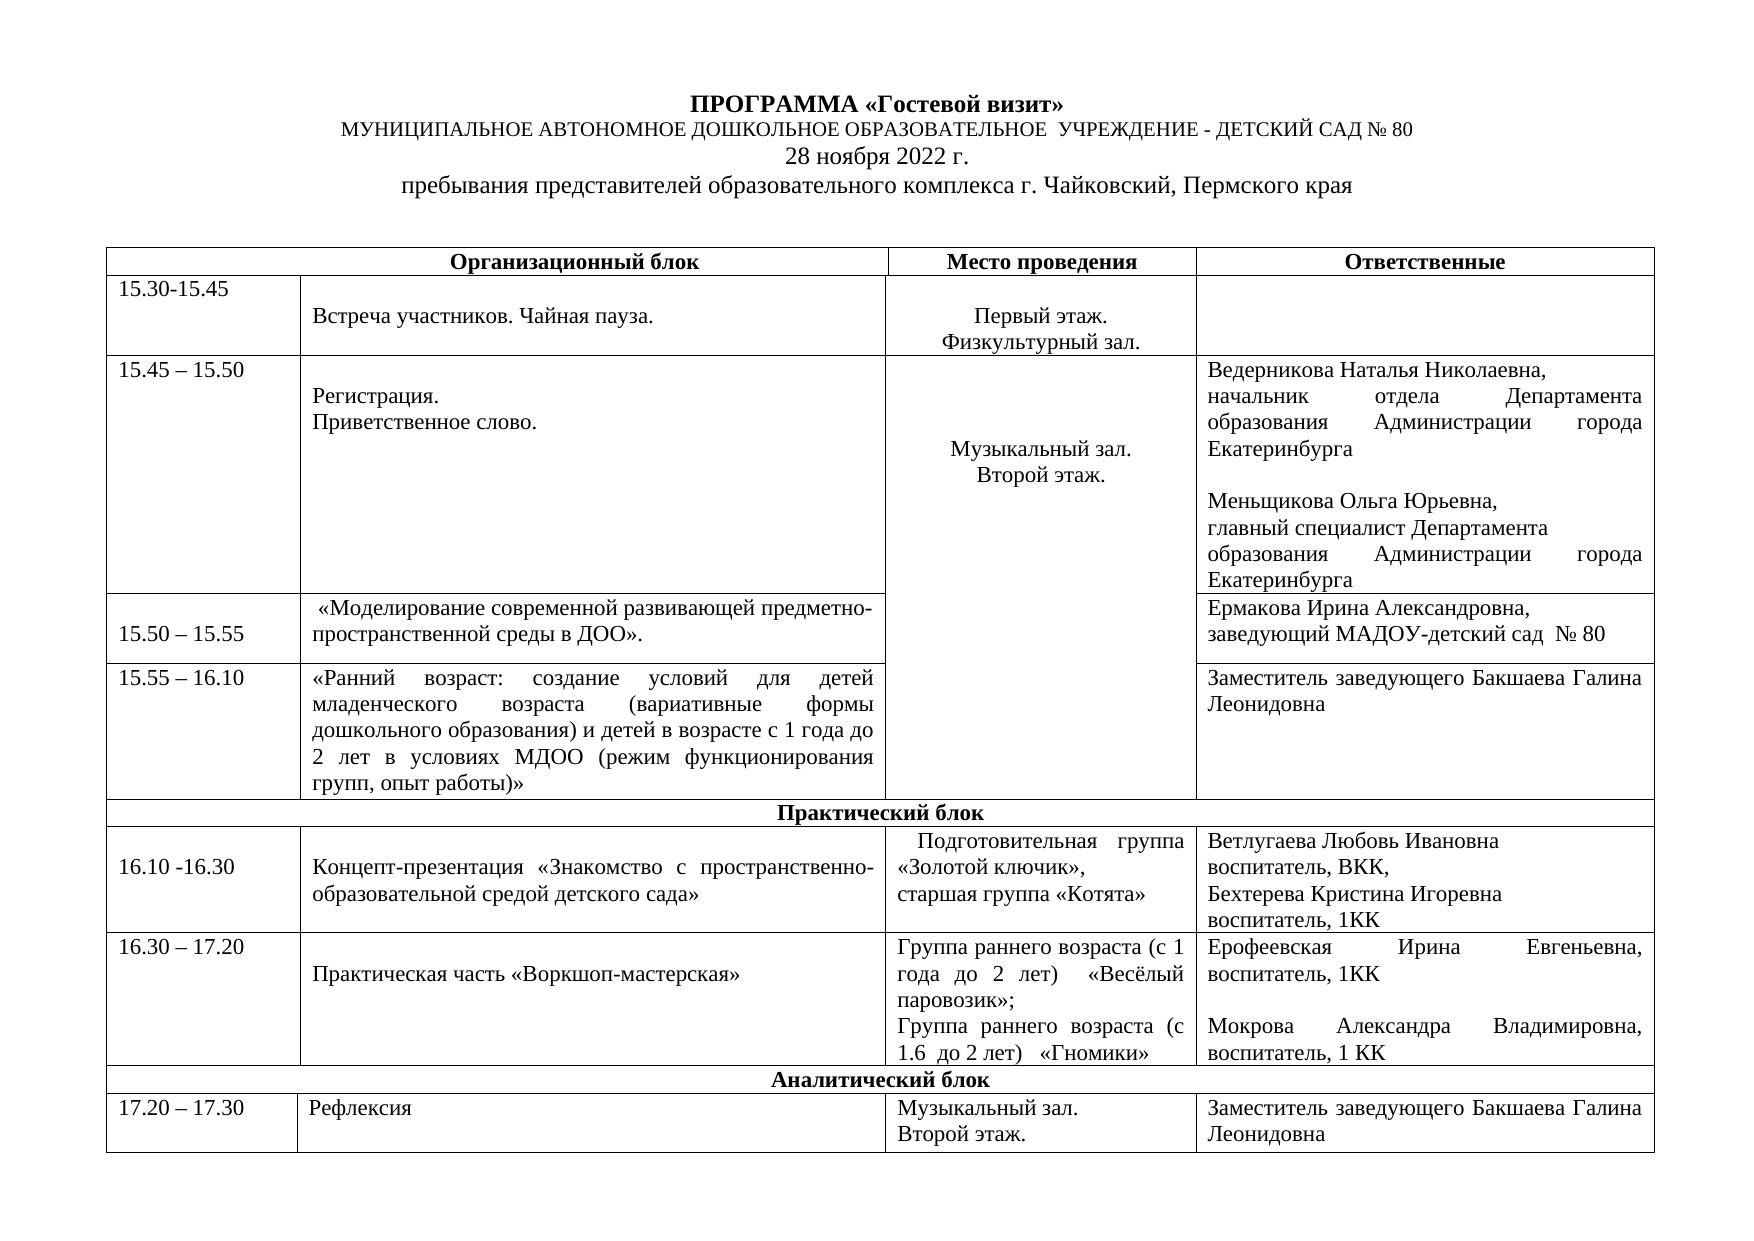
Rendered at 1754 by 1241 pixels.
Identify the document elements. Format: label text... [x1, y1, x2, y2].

text ПРОГРАММА «Гостевой визит» [118, 89, 1636, 117]
table_cell Первый этаж. Физкультурный зал. [886, 276, 1196, 354]
table_cell Встреча участников. Чайная пауза. [301, 276, 885, 354]
table_cell Практическая часть «Воркшоп-мастерская» [301, 933, 885, 1065]
table_cell 15.45 – 15.50 [107, 356, 300, 593]
table_cell Рефлексия [298, 1094, 885, 1152]
table_cell Ерофеевская Ирина Евгеньевна, воспитатель, 1КК Мокрова Александра Владимировна, воспитатель, 1 КК [1197, 933, 1654, 1065]
table_header Место проведения [889, 248, 1196, 274]
table_cell Подготовительная группа «Золотой ключик», старшая группа «Котята» [886, 827, 1196, 932]
table_cell [1197, 276, 1654, 354]
table_cell 16.10 -16.30 [107, 827, 300, 932]
table_cell Ветлугаева Любовь Ивановна воспитатель, ВКК, Бехтерева Кристина Игоревна воспитатель, 1КК [1197, 827, 1654, 932]
text МУНИЦИПАЛЬНОЕ АВТОНОМНОЕ ДОШКОЛЬНОЕ ОБРАЗОВАТЕЛЬНОЕ УЧРЕЖДЕНИЕ - ДЕТСКИЙ САД № 80 [118, 117, 1636, 141]
table_cell Группа раннего возраста (с 1 года до 2 лет) «Весёлый паровозик»; Группа раннего возраста (с 1.6 до 2 лет) «Гномики» [886, 933, 1196, 1065]
text пребывания представителей образовательного комплекса г. Чайковский, Пермского края [118, 170, 1636, 199]
table_cell Регистрация. Приветственное слово. [301, 356, 885, 593]
table_cell Концепт-презентация «Знакомство с пространственно-образовательной средой детского сада» [301, 827, 885, 932]
table_cell 17.20 – 17.30 [107, 1094, 297, 1152]
table_cell Практический блок [107, 800, 1654, 826]
table_header Организационный блок [107, 248, 888, 274]
table_cell 15.30-15.45 [107, 276, 300, 354]
table_cell Аналитический блок [107, 1066, 1654, 1092]
table_cell Ермакова Ирина Александровна, заведующий МАДОУ-детский сад № 80 [1197, 594, 1654, 663]
table_cell 15.50 – 15.55 [107, 594, 300, 663]
text 28 ноября 2022 г. [118, 141, 1636, 170]
table_cell Музыкальный зал. Второй этаж. [886, 1094, 1196, 1152]
table_cell «Моделирование современной развивающей предметно-пространственной среды в ДОО». [301, 594, 885, 663]
table_cell 15.55 – 16.10 [107, 664, 300, 798]
table_cell Музыкальный зал. Второй этаж. [886, 356, 1196, 798]
table_cell Ведерникова Наталья Николаевна, начальник отдела Департамента образования Администрации города Екатеринбурга Меньщикова Ольга Юрьевна, главный специалист Департамента образования Администрации города Екатеринбурга [1197, 356, 1654, 593]
table_cell 16.30 – 17.20 [107, 933, 300, 1065]
table_header Ответственные [1197, 248, 1654, 274]
table_cell Заместитель заведующего Бакшаева Галина Леонидовна [1197, 1094, 1654, 1152]
table_cell Заместитель заведующего Бакшаева Галина Леонидовна [1197, 664, 1654, 798]
table_cell «Ранний возраст: создание условий для детей младенческого возраста (вариативные формы дошкольного образования) и детей в возрасте с 1 года до 2 лет в условиях МДОО (режим функционирования групп, опыт работы)» [301, 664, 885, 798]
